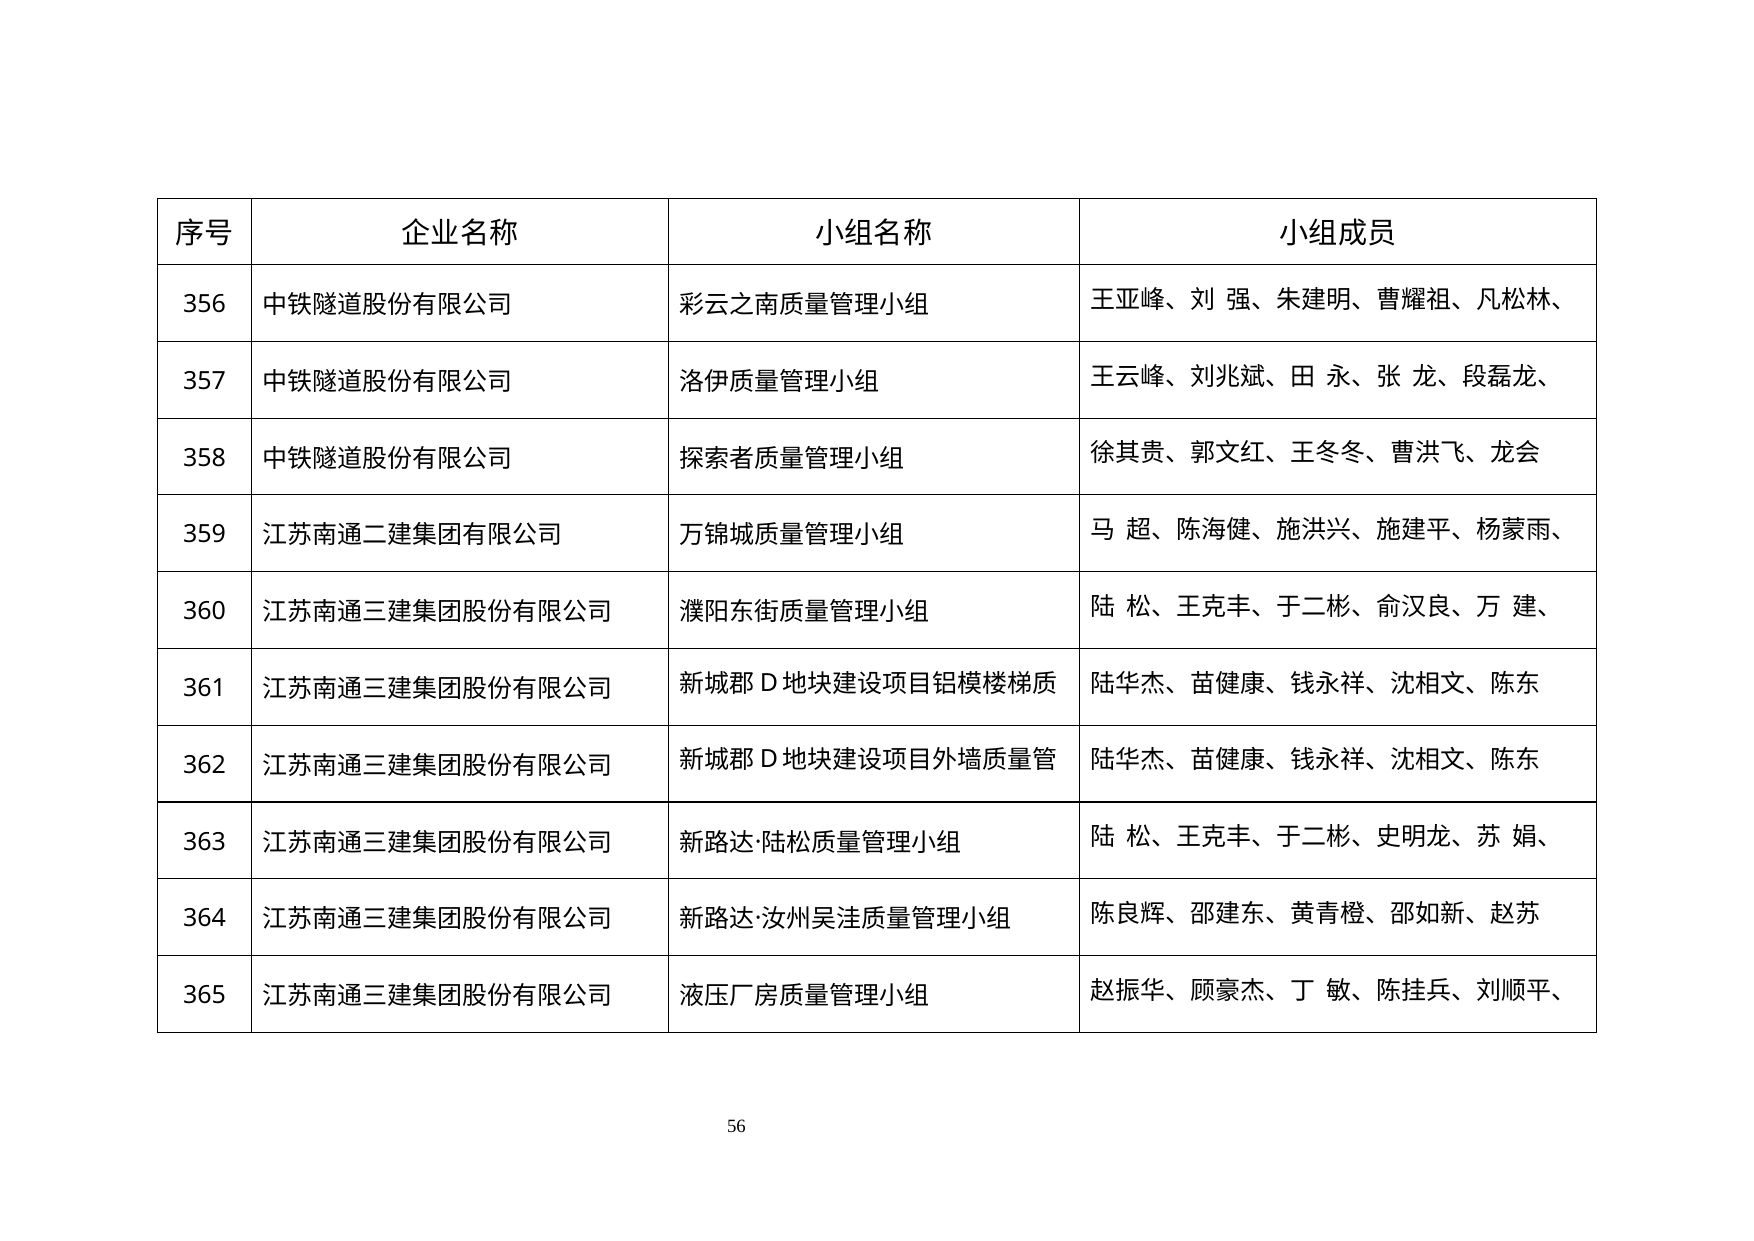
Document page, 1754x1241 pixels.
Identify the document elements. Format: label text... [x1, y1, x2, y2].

table_cell 王云峰、刘兆斌、田 永、张 龙、段磊龙、李声辉、李广义 [1080, 342, 1596, 417]
table_cell 江苏南通三建集团股份有限公司 [252, 879, 668, 955]
table_cell 江苏南通三建集团股份有限公司 [252, 956, 668, 1032]
table_cell 陆华杰、苗健康、钱永祥、沈相文、陈东华、吴昌宏、沈跃新、黄 生、张洪丰 [1080, 726, 1596, 801]
table_cell 358 [158, 419, 251, 494]
table_cell 陆 松、王克丰、于二彬、俞汉良、万 建、陈 晨、苏 娟、陈小东、张 华 [1080, 572, 1596, 648]
table_cell 江苏南通三建集团股份有限公司 [252, 803, 668, 878]
table_cell 中铁隧道股份有限公司 [252, 265, 668, 341]
table_cell 365 [158, 956, 251, 1032]
table_cell 新路达·陆松质量管理小组 [669, 803, 1079, 878]
table_cell 江苏南通三建集团股份有限公司 [252, 649, 668, 724]
table_cell 探索者质量管理小组 [669, 419, 1079, 494]
table_cell 356 [158, 265, 251, 341]
table_cell 江苏南通三建集团股份有限公司 [252, 572, 668, 648]
table_cell 中铁隧道股份有限公司 [252, 419, 668, 494]
table_cell 液压厂房质量管理小组 [669, 956, 1079, 1032]
table_cell 357 [158, 342, 251, 417]
table_cell 江苏南通三建集团股份有限公司 [252, 726, 668, 801]
table_header 企业名称 [252, 199, 668, 264]
table_cell 万锦城质量管理小组 [669, 495, 1079, 571]
table_cell 364 [158, 879, 251, 955]
table_cell 中铁隧道股份有限公司 [252, 342, 668, 417]
table_header 小组名称 [669, 199, 1079, 264]
table_cell 359 [158, 495, 251, 571]
table_cell 新路达·汝州吴洼质量管理小组 [669, 879, 1079, 955]
table_cell 洛伊质量管理小组 [669, 342, 1079, 417]
table_cell 陆 松、王克丰、于二彬、史明龙、苏 娟、俞汉良、保 陈、钱 军、潘明进、吴昌宏 [1080, 803, 1596, 878]
table_header 序号 [158, 199, 251, 264]
table_cell 新城郡D地块建设项目铝模楼梯质量管理小组 [669, 649, 1079, 724]
table_cell 马 超、陈海健、施洪兴、施建平、杨蒙雨、范跃明、沈 龙、袁小飞 [1080, 495, 1596, 571]
table_cell 361 [158, 649, 251, 724]
table_cell 江苏南通二建集团有限公司 [252, 495, 668, 571]
table_cell 陈良辉、邵建东、黄青橙、邵如新、赵苏波、姜向进、王浩新、张 华、朱晨根、颜 粟 [1080, 879, 1596, 955]
table_cell 彩云之南质量管理小组 [669, 265, 1079, 341]
table_cell 濮阳东街质量管理小组 [669, 572, 1079, 648]
table_header 小组成员 [1080, 199, 1596, 264]
table_cell 362 [158, 726, 251, 801]
table_cell 陆华杰、苗健康、钱永祥、沈相文、陈东华、吴昌宏、沈跃新、黄 生、赵振华 [1080, 649, 1596, 724]
table_cell 新城郡D地块建设项目外墙质量管理小组 [669, 726, 1079, 801]
table_cell 赵振华、顾豪杰、丁 敏、陈挂兵、刘顺平、王 楠、罗银银、刘道勤、朱小涛、彭倩倩 [1080, 956, 1596, 1032]
table_cell 360 [158, 572, 251, 648]
table_cell 王亚峰、刘 强、朱建明、曹耀祖、凡松林、陈 阳、宿源麟、张 震、张雪峰、陈允标 [1080, 265, 1596, 341]
table_cell 363 [158, 803, 251, 878]
table_cell 徐其贵、郭文红、王冬冬、曹洪飞、龙会文、郑 苗、梁松威、李 维、吴晓赞、李贺军 [1080, 419, 1596, 494]
